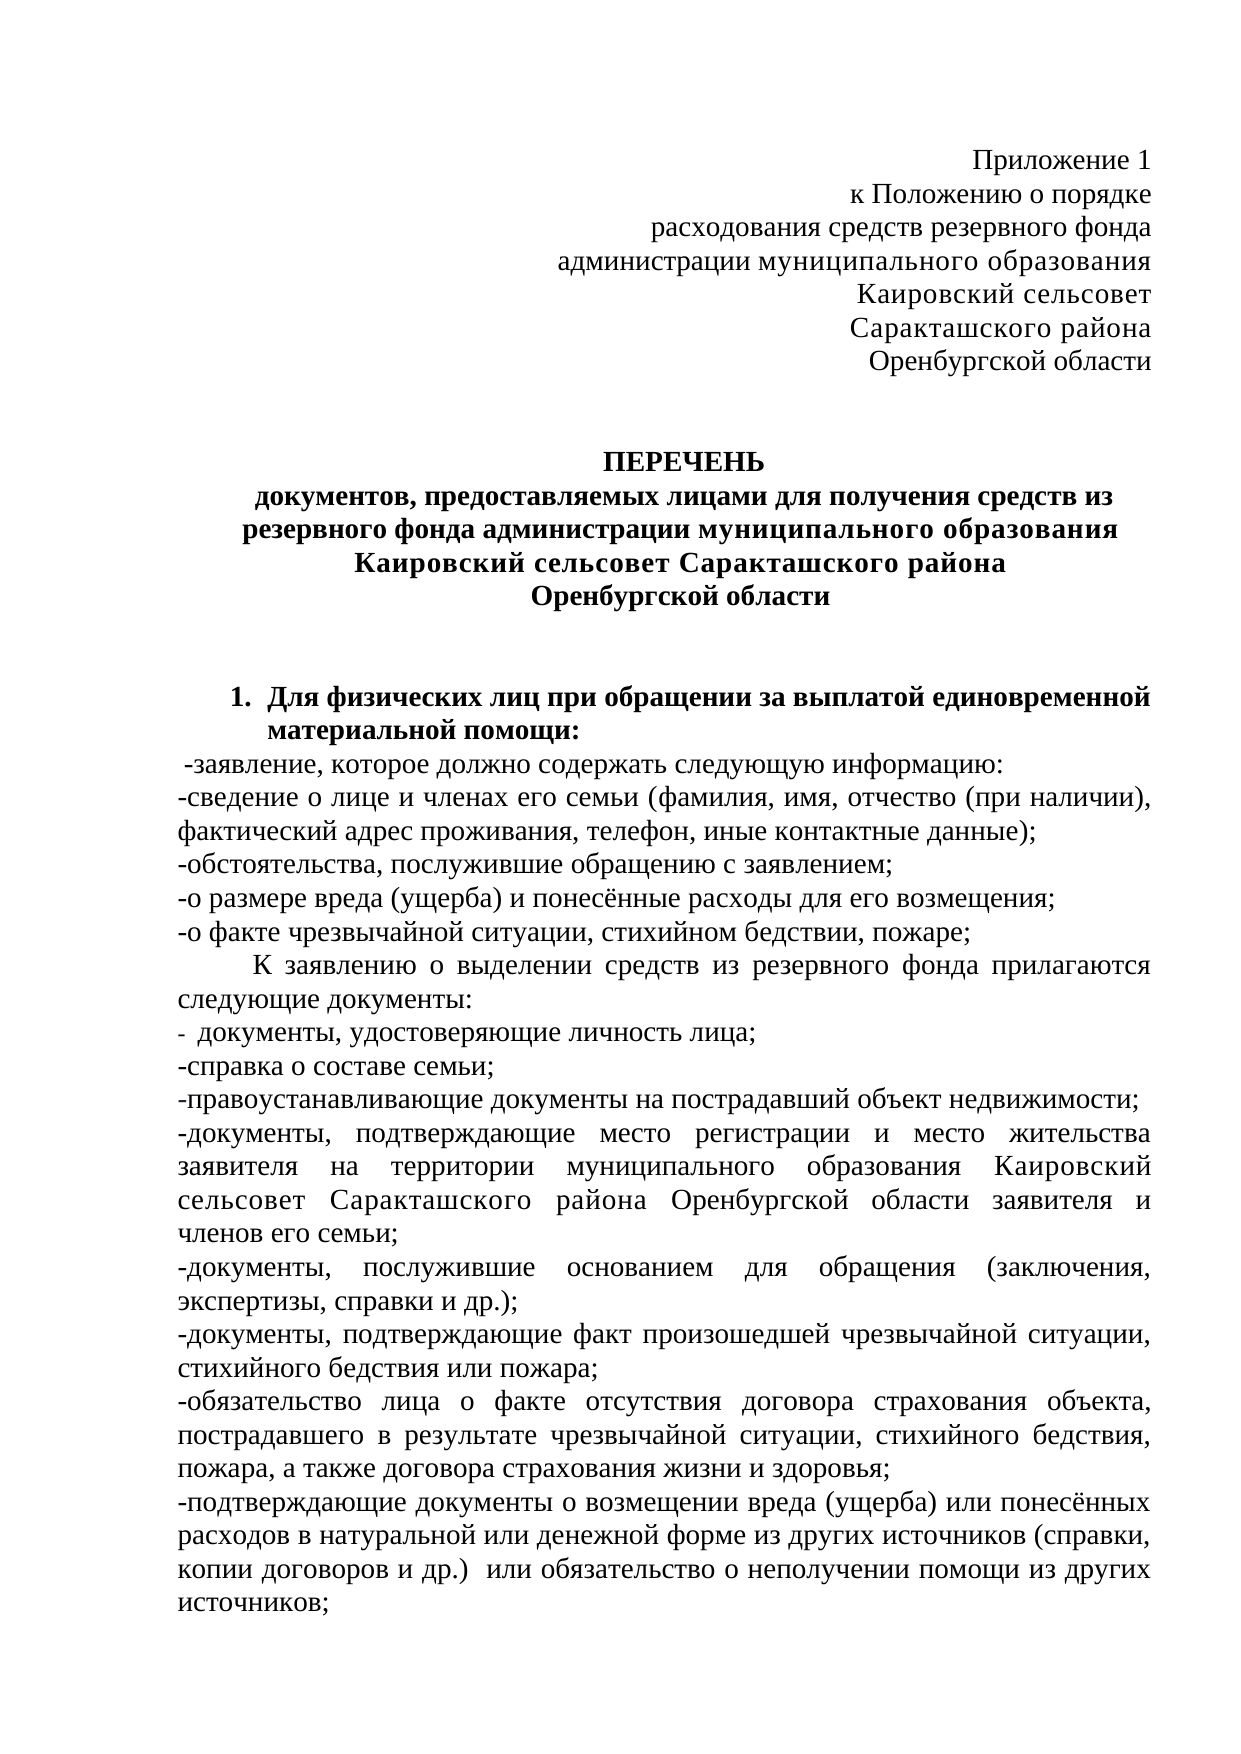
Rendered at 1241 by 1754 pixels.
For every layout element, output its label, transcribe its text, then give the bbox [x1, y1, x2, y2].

text -обстоятельства, послужившие обращению с заявлением; [177, 847, 1152, 880]
text К заявлению о выделении средств из резервного фонда прилагаются следующие документы: [177, 947, 1152, 1014]
text -документы, подтверждающие факт произошедшей чрезвычайной ситуации, стихийного бедствия или пожара; [177, 1316, 1152, 1383]
list Для физических лиц при обращении за выплатой единовременной материальной помощи: [229, 679, 1152, 746]
text документов, предоставляемых лицами для получения средств из резервного фонда администрации муниципального образования Каировский сельсовет Саракташского района [229, 478, 1131, 578]
text к Положению о порядке [177, 176, 1152, 209]
text -документы, послужившие основанием для обращения (заключения, экспертизы, справки и др.); [177, 1249, 1152, 1316]
text -обязательство лица о факте отсутствия договора страхования объекта, пострадавшего в результате чрезвычайной ситуации, стихийного бедствия, пожара, а также договора страхования жизни и здоровья; [177, 1383, 1152, 1484]
text расходования средств резервного фонда [177, 209, 1152, 243]
text -правоустанавливающие документы на пострадавший объект недвижимости; [177, 1081, 1152, 1115]
text -о размере вреда (ущерба) и понесённые расходы для его возмещения; [177, 880, 1152, 914]
text Приложение 1 [177, 142, 1152, 176]
text ПЕРЕЧЕНЬ [229, 444, 1131, 478]
text -документы, подтверждающие место регистрации и место жительства заявителя на территории муниципального образования Каировский сельсовет Саракташского района Оренбургской области заявителя и членов его семьи; [177, 1115, 1152, 1249]
text Каировский сельсовет [177, 276, 1152, 310]
text -справка о составе семьи; [177, 1048, 1152, 1081]
text Саракташского района [177, 310, 1152, 343]
text -заявление, которое должно содержать следующую информацию: [183, 746, 1152, 779]
text - документы, удостоверяющие личность лица; [177, 1014, 1152, 1048]
text Оренбургской области [229, 578, 1131, 612]
text -сведение о лице и членах его семьи (фамилия, имя, отчество (при наличии), фактический адрес проживания, телефон, иные контактные данные); [177, 779, 1152, 847]
text -о факте чрезвычайной ситуации, стихийном бедствии, пожаре; [177, 914, 1152, 947]
text -подтверждающие документы о возмещении вреда (ущерба) или понесённых расходов в натуральной или денежной форме из других источников (справки, копии договоров и др.) или обязательство о неполучении помощи из других источников; [177, 1484, 1152, 1618]
text администрации муниципального образования [177, 243, 1152, 276]
text Оренбургской области [177, 343, 1152, 377]
